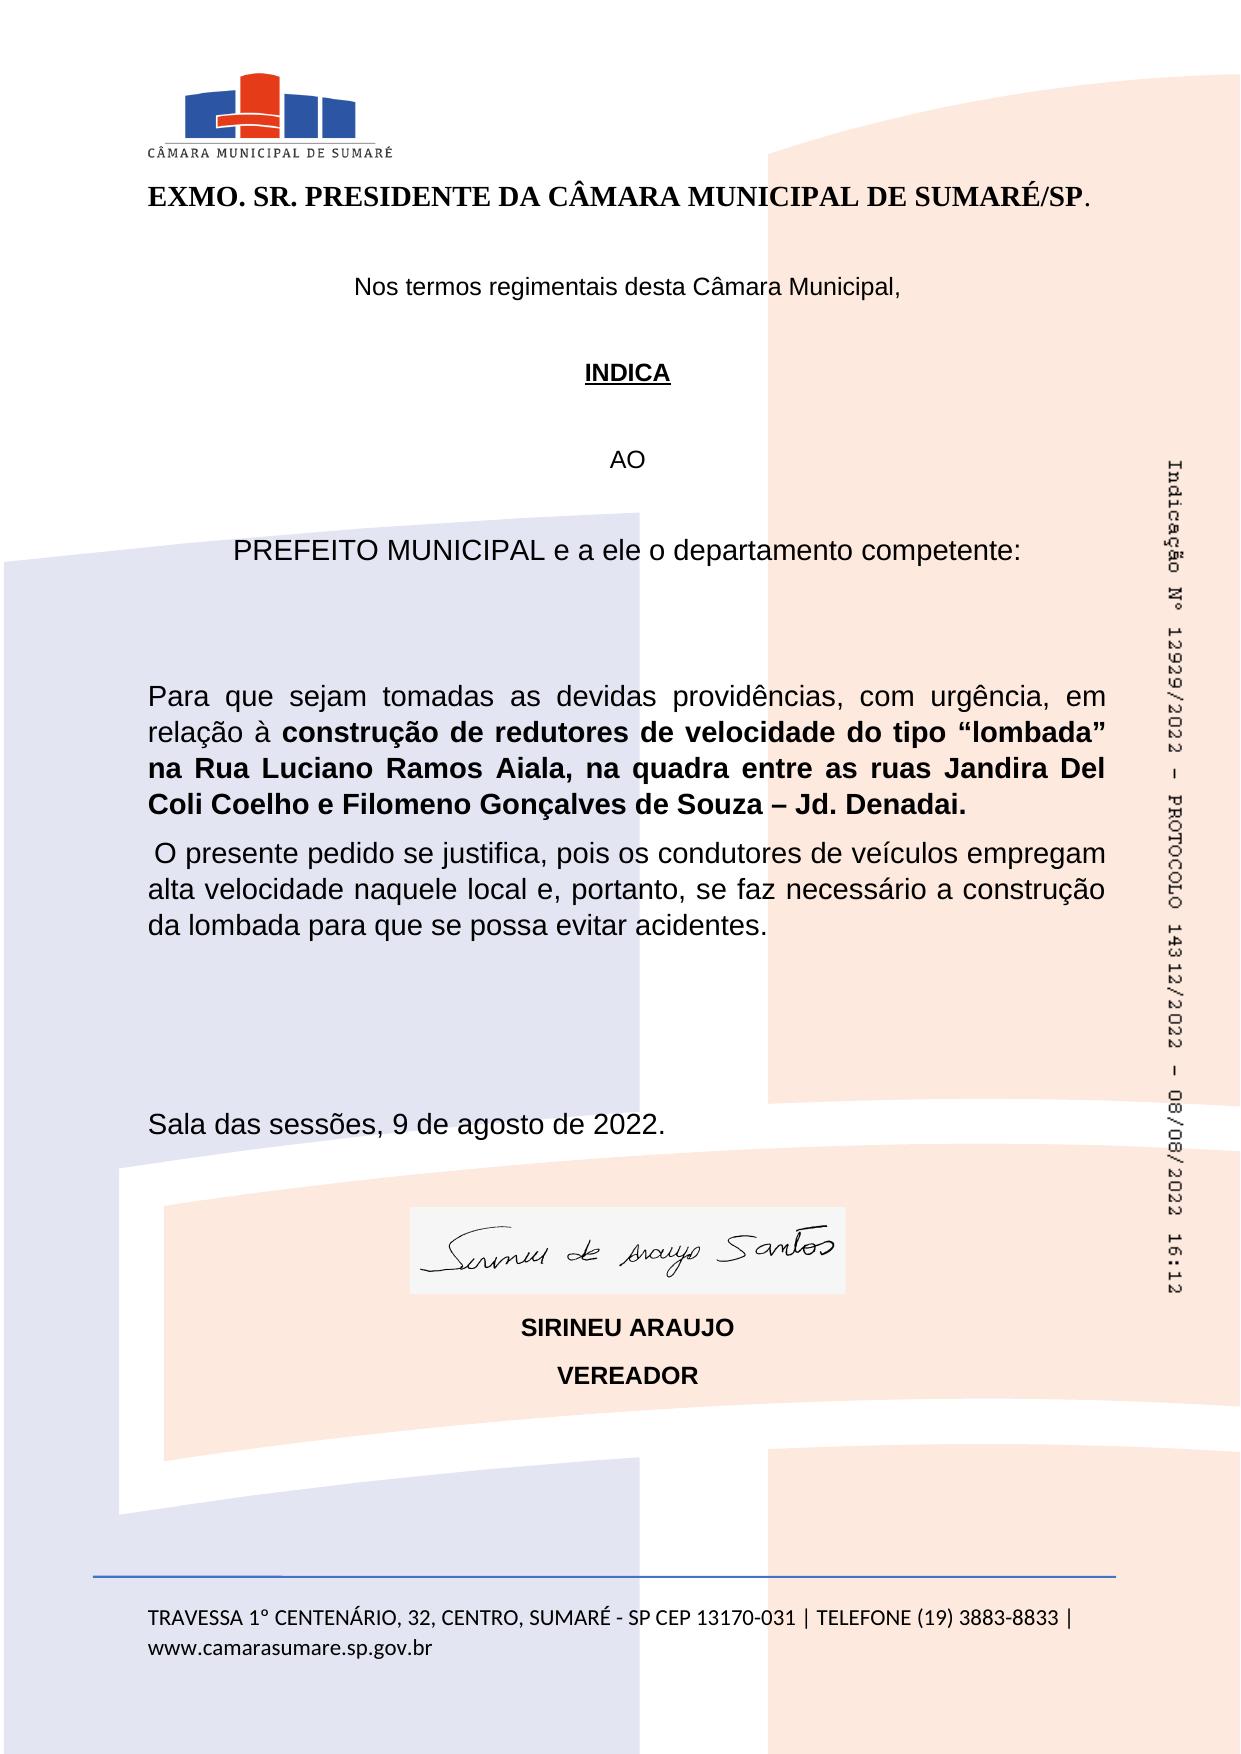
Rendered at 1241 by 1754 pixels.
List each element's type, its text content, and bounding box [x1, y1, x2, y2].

text EXMO. SR. PRESIDENTE DA CÂMARA MUNICIPAL DE SUMARÉ/SP. [148, 179, 1107, 212]
text AO [148, 446, 1107, 474]
text Nos termos regimentais desta Câmara Municipal, [148, 272, 1107, 301]
text Sala das sessões, 9 de agosto de 2022. [148, 1107, 1107, 1140]
text INDICA [148, 358, 1107, 387]
text O presente pedido se justifica, pois os condutores de veículos empregam alta velocidade naquele local e, portanto, se faz necessário a construção da lombada para que se possa evitar acidentes. [148, 836, 1107, 941]
text Para que sejam tomadas as devidas providências, com urgência, em relação à construção de redutores de velocidade do tipo “lombada” na Rua Luciano Ramos Aiala, na quadra entre as ruas Jandira Del Coli Coelho e Filomeno Gonçalves de Souza – Jd. Denadai. [148, 678, 1107, 821]
text PREFEITO MUNICIPAL e a ele o departamento competente: [148, 533, 1107, 566]
picture [409, 1207, 846, 1294]
picture [1142, 455, 1205, 1299]
text SIRINEU ARAUJO [148, 1313, 1107, 1342]
picture [147, 73, 394, 160]
text VEREADOR [148, 1361, 1107, 1389]
